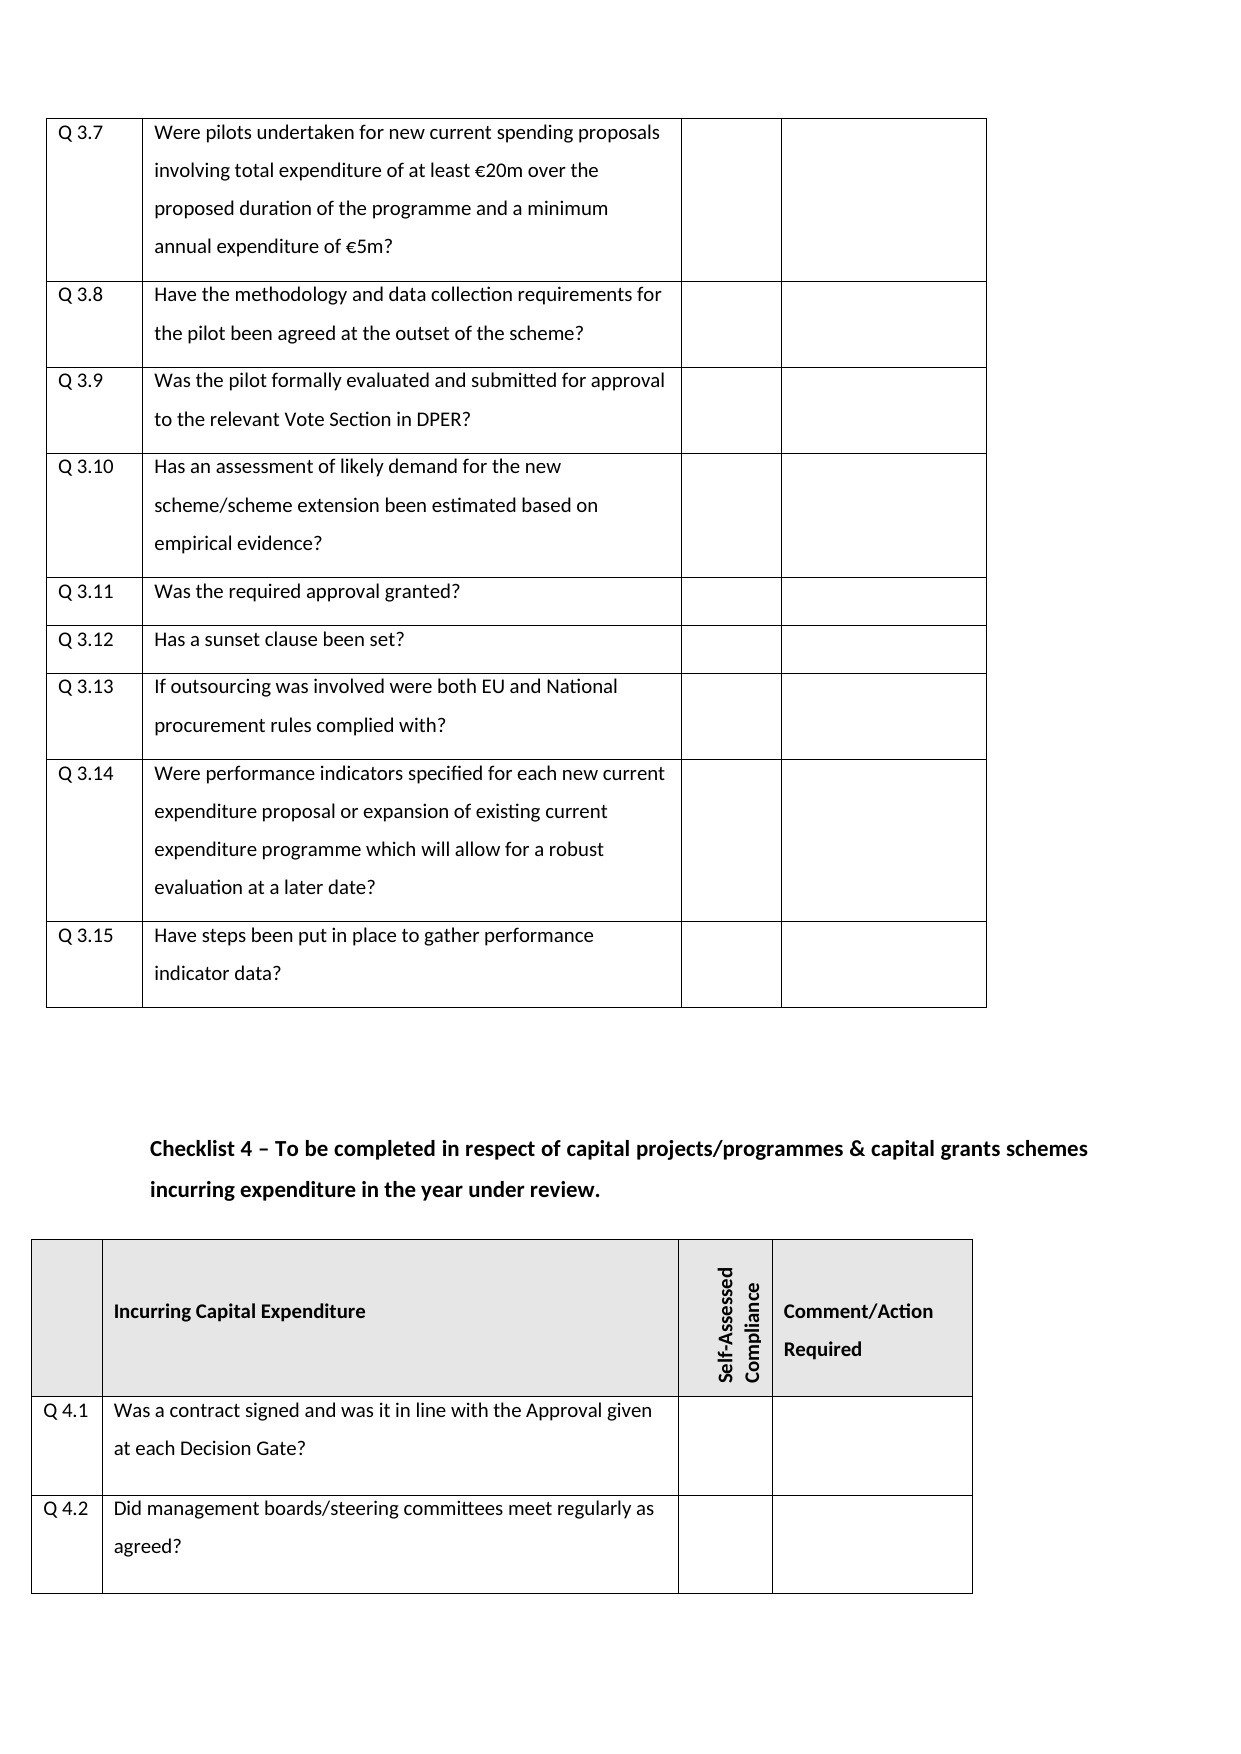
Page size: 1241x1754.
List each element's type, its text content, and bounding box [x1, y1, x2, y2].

table_cell Did management boards/steering committees meet regularly as agreed? [103, 1496, 678, 1593]
table_cell [682, 368, 781, 453]
table_cell Has an assessment of likely demand for the new scheme/scheme extension been estimated based on empirical evidence? [143, 454, 681, 577]
table_cell Have the methodology and data collection requirements for the pilot been agreed at the outset of the scheme? [143, 282, 681, 367]
table_cell [782, 760, 986, 921]
table_cell [773, 1496, 972, 1593]
table_cell Were pilots undertaken for new current spending proposals involving total expenditure of at least €20m over the proposed duration of the programme and a minimum annual expenditure of €5m? [143, 119, 681, 281]
table_cell [773, 1397, 972, 1494]
table_cell Has a sunset clause been set? [143, 626, 681, 673]
table_cell Q 4.2 [32, 1496, 102, 1593]
table_cell Was a contract signed and was it in line with the Approval given at each Decision Gate? [103, 1397, 678, 1494]
table_cell [782, 454, 986, 577]
table_cell [782, 282, 986, 367]
table_cell [682, 454, 781, 577]
table_header Self-Assessed Compliance Rating: 1 - 3 [679, 1240, 772, 1396]
table_cell Was the required approval granted? [143, 578, 681, 625]
table_cell [682, 674, 781, 759]
table_cell Q 3.13 [47, 674, 142, 759]
table_cell Q 3.9 [47, 368, 142, 453]
table_cell Q 3.14 [47, 760, 142, 921]
table_cell Q 3.7 [47, 119, 142, 281]
table_cell Have steps been put in place to gather performance indicator data? [143, 922, 681, 1007]
table_cell [782, 674, 986, 759]
table_cell Q 3.10 [47, 454, 142, 577]
table_cell [682, 119, 781, 281]
table_cell Q 3.12 [47, 626, 142, 673]
table_cell [682, 282, 781, 367]
table_cell Q 4.1 [32, 1397, 102, 1494]
table_cell [782, 922, 986, 1007]
table_cell [682, 578, 781, 625]
text Checklist 4 – To be completed in respect of capital projects/programmes & capital grants schemes incurring expenditure in the year under review. [150, 1134, 1090, 1204]
table_cell Were performance indicators specified for each new current expenditure proposal or expansion of existing current expenditure programme which will allow for a robust evaluation at a later date? [143, 760, 681, 921]
table_cell [782, 626, 986, 673]
table_cell [679, 1496, 772, 1593]
table_cell Q 3.11 [47, 578, 142, 625]
table_header Comment/Action Required [773, 1240, 972, 1396]
table_cell [682, 922, 781, 1007]
table_cell Q 3.8 [47, 282, 142, 367]
table_cell [782, 119, 986, 281]
table_cell [782, 368, 986, 453]
table_cell If outsourcing was involved were both EU and National procurement rules complied with? [143, 674, 681, 759]
table_header Incurring Capital Expenditure [103, 1240, 678, 1396]
table_cell [682, 760, 781, 921]
table_cell Q 3.15 [47, 922, 142, 1007]
table_cell [679, 1397, 772, 1494]
table_header [32, 1240, 102, 1396]
table_cell [682, 626, 781, 673]
table_cell Was the pilot formally evaluated and submitted for approval to the relevant Vote Section in DPER? [143, 368, 681, 453]
table_cell [782, 578, 986, 625]
